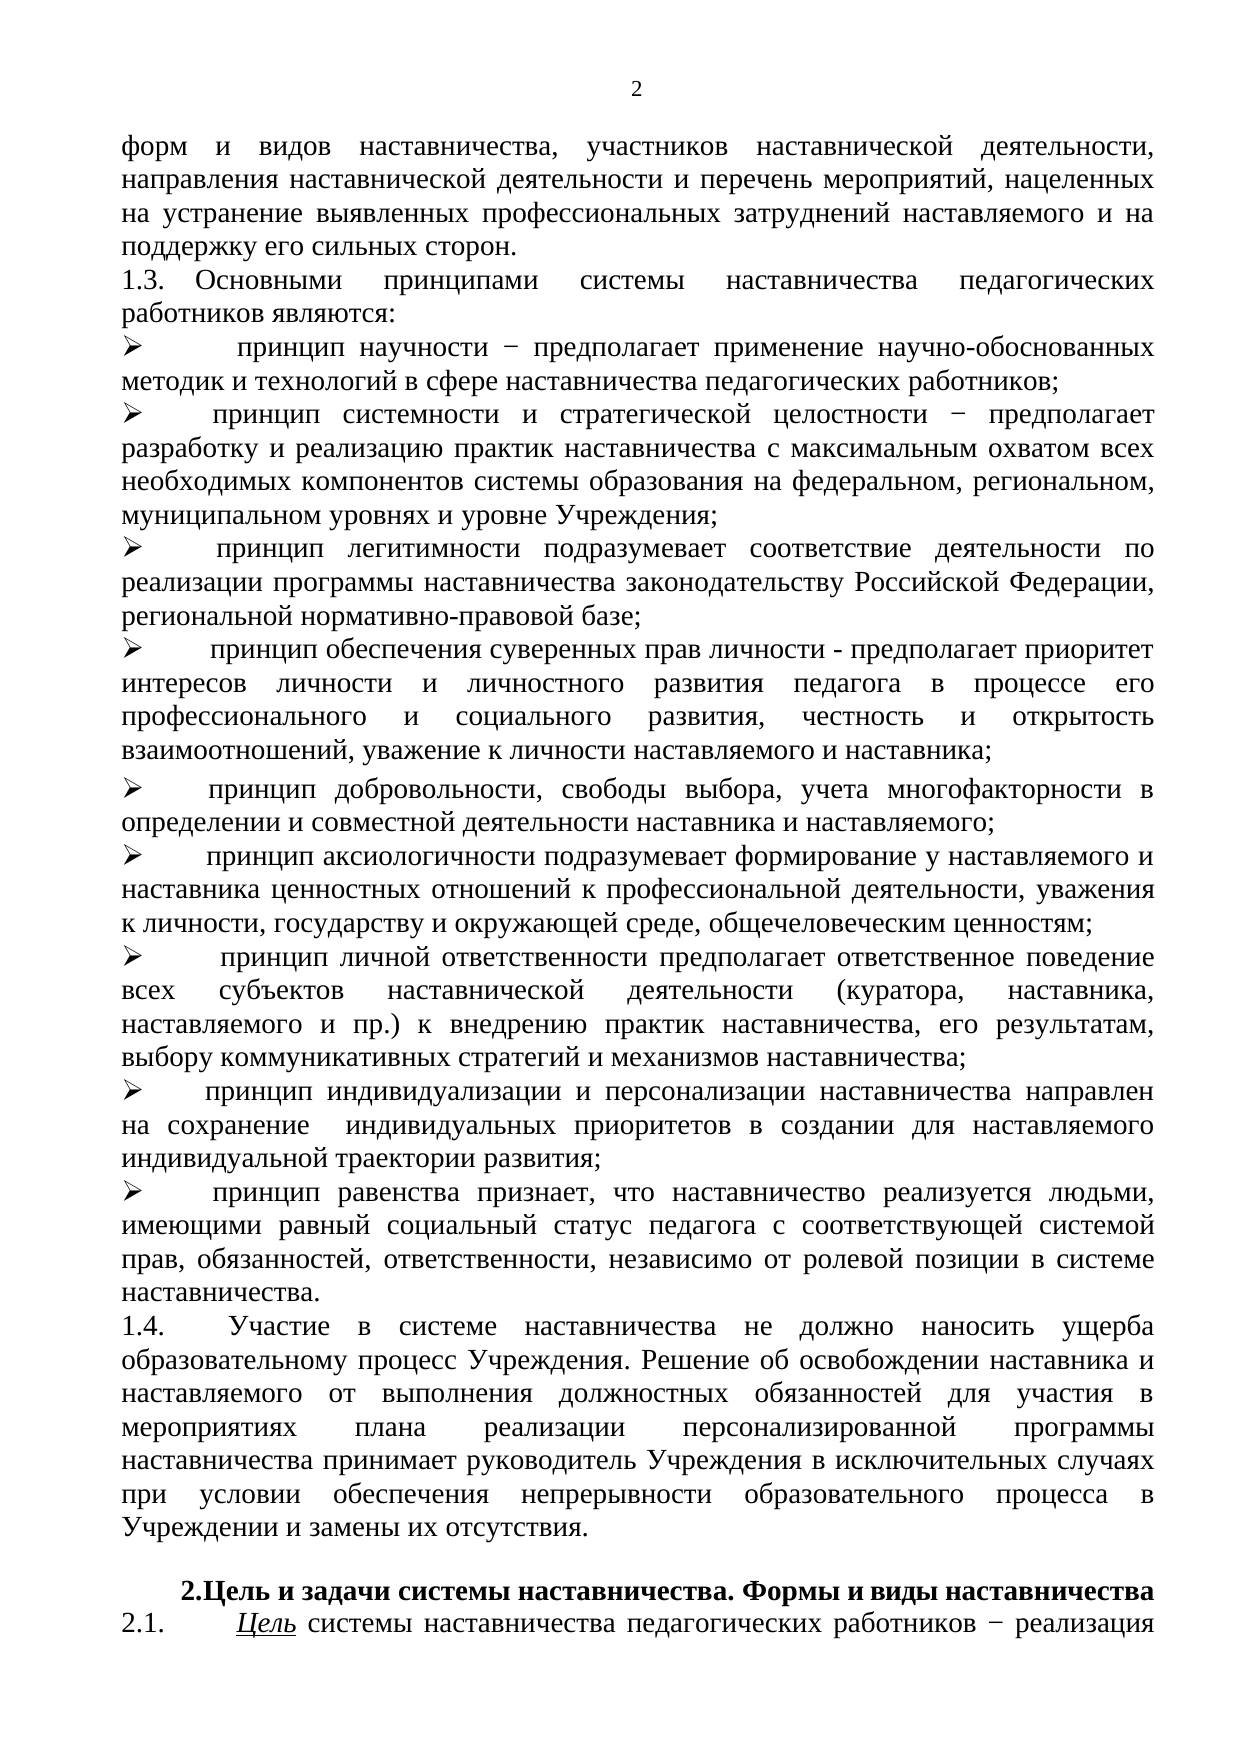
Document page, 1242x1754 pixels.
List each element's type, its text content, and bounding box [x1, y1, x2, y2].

list Участие в системе наставничества не должно наносить ущерба образовательному процесс Учреждения. Решение об освобождении наставника и наставляемого от выполнения должностных обязанностей для участия в мероприятиях плана реализации персонализированной программы наставничества принимает руководитель Учреждения в исключительных случаях при условии обеспечения непрерывности образовательного процесса в Учреждении и замены их отсутствия. [121, 1308, 1155, 1543]
list принцип добровольности, свободы выбора, учета многофакторности в определении и совместной деятельности наставника и наставляемого; [121, 772, 1155, 838]
list принцип аксиологичности подразумевает формирование у наставляемого и наставника ценностных отношений к профессиональной деятельности, уважения к личности, государству и окружающей среде, общечеловеческим ценностям; [121, 838, 1155, 938]
list принцип обеспечения суверенных прав личности - предполагает приоритет интересов личности и личностного развития педагога в процессе его профессионального и социального развития, честность и открытость взаимоотношений, уважение к личности наставляемого и наставника; [121, 631, 1155, 765]
list принцип равенства признает, что наставничество реализуется людьми, имеющими равный социальный статус педагога с соответствующей системой прав, обязанностей, ответственности, независимо от ролевой позиции в системе наставничества. [121, 1174, 1155, 1308]
list принцип легитимности подразумевает соответствие деятельности по реализации программы наставничества законодательству Российской Федерации, региональной нормативно-правовой базе; [121, 530, 1155, 631]
list принцип научности − предполагает применение научно-обоснованных методик и технологий в сфере наставничества педагогических работников; [121, 329, 1155, 396]
list принцип личной ответственности предполагает ответственное поведение всех субъектов наставнической деятельности (куратора, наставника, наставляемого и пр.) к внедрению практик наставничества, его результатам, выбору коммуникативных стратегий и механизмов наставничества; [121, 939, 1155, 1073]
list принцип индивидуализации и персонализации наставничества направлен на сохранение индивидуальных приоритетов в создании для наставляемого индивидуальной траектории развития; [121, 1073, 1155, 1174]
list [121, 1606, 1155, 1639]
list Цель и задачи системы наставничества. Формы и виды наставничества [180, 1577, 1155, 1606]
list принцип системности и стратегической целостности − предполагает разработку и реализацию практик наставничества с максимальным охватом всех необходимых компонентов системы образования на федеральном, региональном, муниципальном уровнях и уровне Учреждения; [121, 396, 1155, 530]
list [121, 128, 1155, 262]
list Основными принципами системы наставничества педагогических работников являются: [121, 262, 1155, 329]
